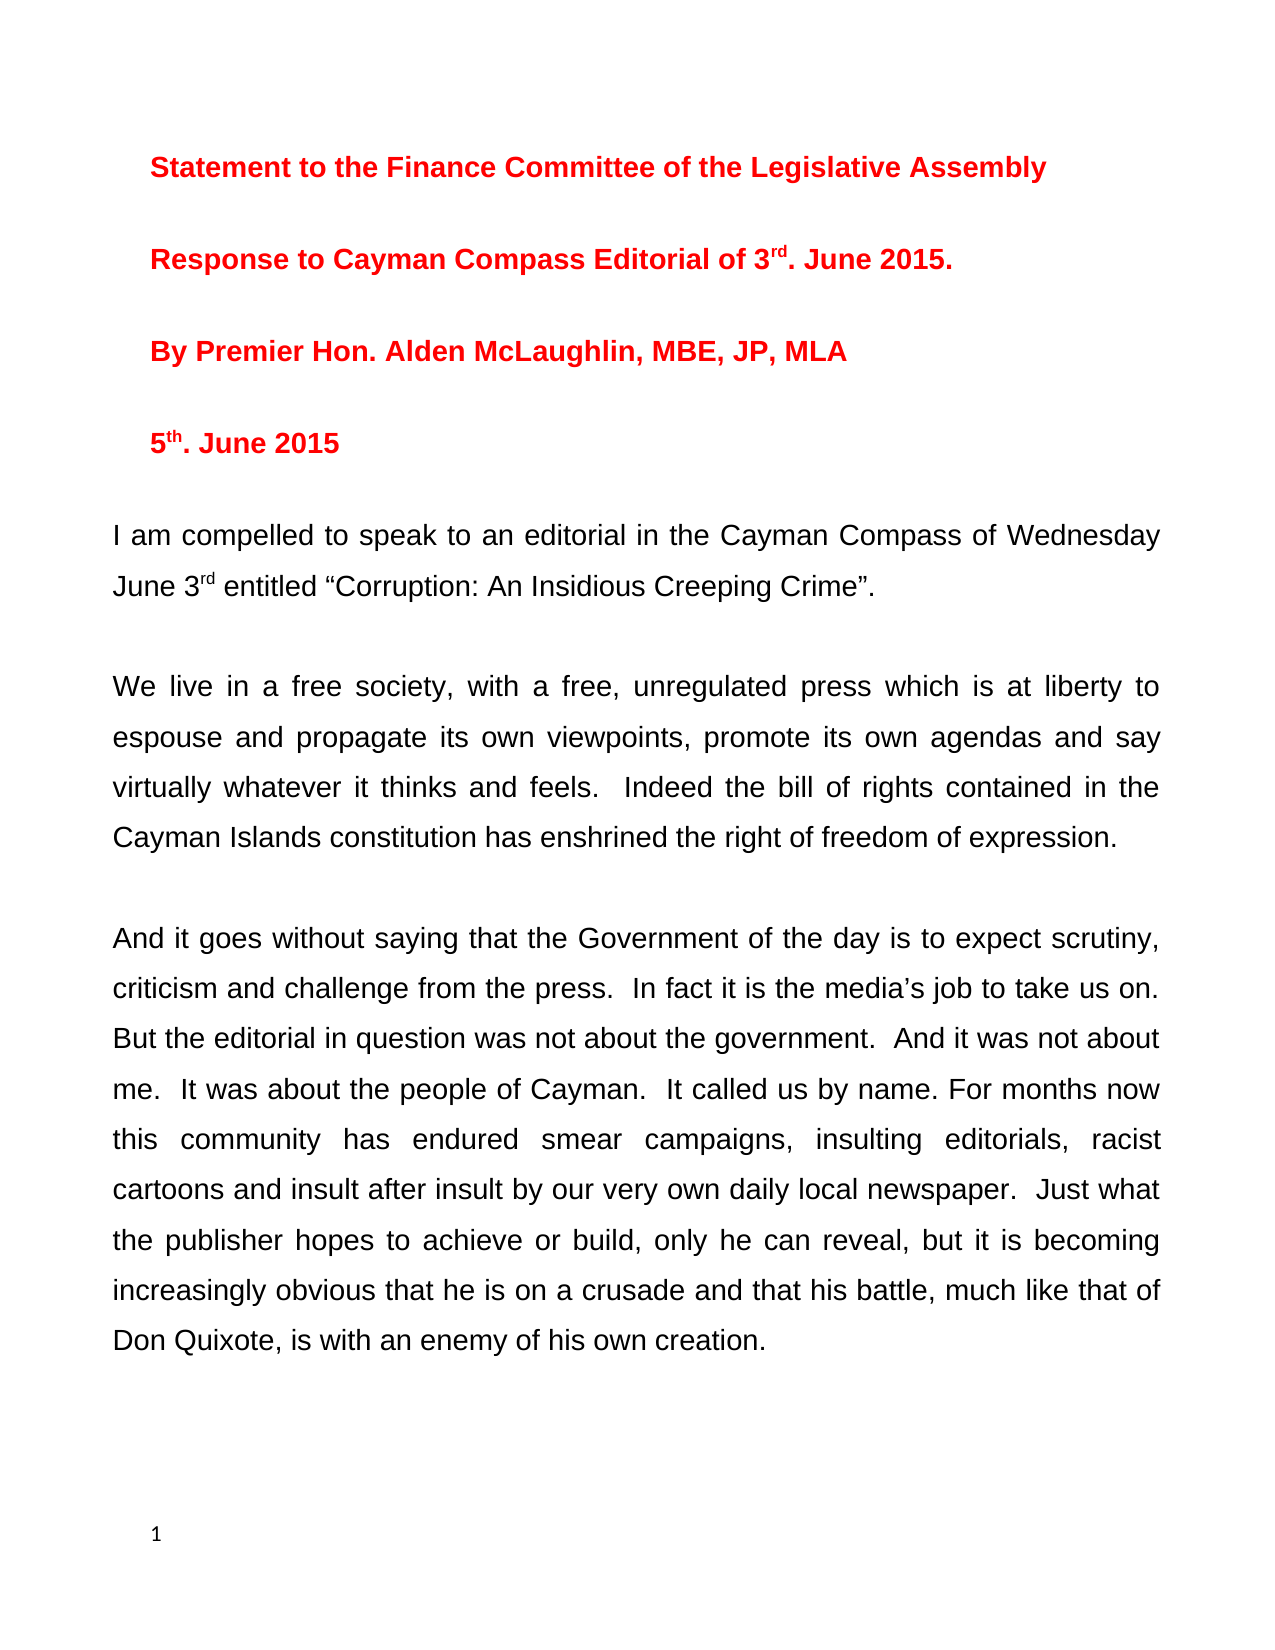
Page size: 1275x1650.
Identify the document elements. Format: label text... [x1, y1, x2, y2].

text By Premier Hon. Alden McLaughlin, MBE, JP, MLA [112, 334, 1162, 368]
text And it goes without saying that the Government of the day is to expect scrutiny, criticism and challenge from the press. In fact it is the media’s job to take us on. But the editorial in question was not about the government. And it was not about me. It was about the people of Cayman. It called us by name. For months now this community has endured smear campaigns, insulting editorials, racist cartoons and insult after insult by our very own daily local newspaper. Just what the publisher hopes to achieve or build, only he can reveal, but it is becoming increasingly obvious that he is on a crusade and that his battle, much like that of Don Quixote, is with an enemy of his own creation. [112, 921, 1162, 1357]
text I am compelled to speak to an editorial in the Cayman Compass of Wednesday June 3rd entitled “Corruption: An Insidious Creeping Crime”. [112, 518, 1162, 602]
text Response to Cayman Compass Editorial of 3rd. June 2015. [150, 242, 1162, 276]
text Statement to the Finance Committee of the Legislative Assembly [150, 150, 1162, 183]
text 5th. June 2015 [112, 426, 1162, 460]
text We live in a free society, with a free, unregulated press which is at liberty to espouse and propagate its own viewpoints, promote its own agendas and say virtually whatever it thinks and feels. Indeed the bill of rights contained in the Cayman Islands constitution has enshrined the right of freedom of expression. [112, 669, 1162, 854]
